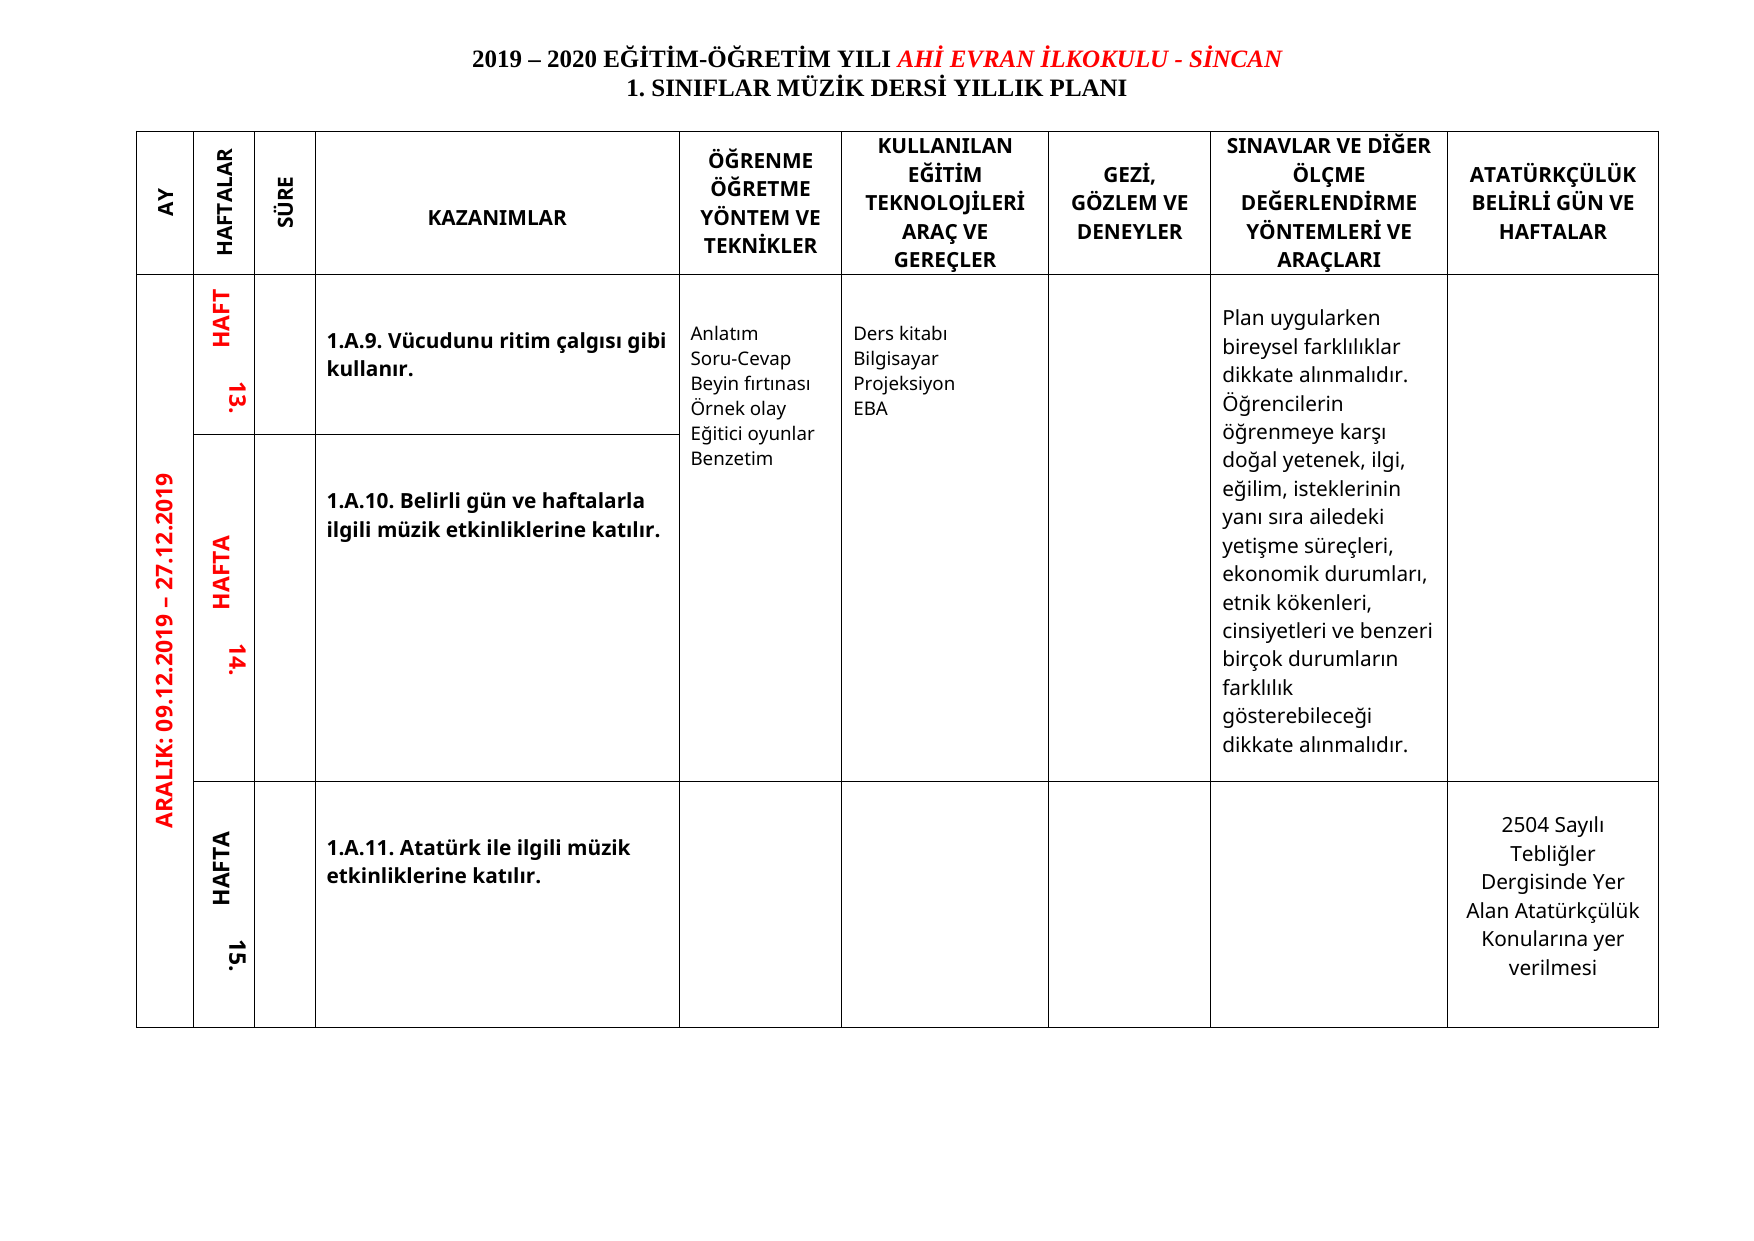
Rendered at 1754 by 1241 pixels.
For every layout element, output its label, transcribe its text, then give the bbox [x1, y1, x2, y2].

table_cell [1448, 275, 1658, 781]
table_cell Anlatım Soru-Cevap Beyin fırtınası Örnek olay Eğitici oyunlar Benzetim [680, 275, 841, 781]
table_cell [1049, 782, 1210, 1027]
table_cell 1.A.9. Vücudunu ritim çalgısı gibi kullanır. [316, 275, 679, 434]
table_header AY [137, 132, 193, 274]
table_header SINAVLAR VE DİĞER ÖLÇME DEĞERLENDİRME YÖNTEMLERİ VE ARAÇLARI [1211, 132, 1447, 274]
table_header ATATÜRKÇÜLÜK BELİRLİ GÜN VE HAFTALAR [1448, 132, 1658, 274]
table_cell [842, 782, 1048, 1027]
table_cell Plan uygularken bireysel farklılıklar dikkate alınmalıdır. Öğrencilerin öğrenmeye karşı doğal yetenek, ilgi, eğilim, isteklerinin yanı sıra ailedeki yetişme süreçleri, ekonomik durumları, etnik kökenleri, cinsiyetleri ve benzeri birçok durumların farklılık gösterebileceği dikkate alınmalıdır. [1211, 275, 1447, 781]
table_header KULLANILAN EĞİTİM TEKNOLOJİLERİ ARAÇ VE GEREÇLER [842, 132, 1048, 274]
table_cell 2504 Sayılı Tebliğler Dergisinde Yer Alan Atatürkçülük Konularına yer verilmesi [1448, 782, 1658, 1027]
table_cell HAFTA [194, 275, 254, 434]
table_header GEZİ, GÖZLEM VE DENEYLER [1049, 132, 1210, 274]
table_header ÖĞRENME ÖĞRETME YÖNTEM VE TEKNİKLER [680, 132, 841, 274]
table_cell HAFTA [194, 435, 254, 781]
table_header SÜRE [255, 132, 315, 274]
table_cell ARALIK: 09.12.2019 – 27.12.2019 [137, 275, 193, 1027]
table_cell 1.A.10. Belirli gün ve haftalarla ilgili müzik etkinliklerine katılır. [316, 435, 679, 781]
table_cell [680, 782, 841, 1027]
table_header KAZANIMLAR [316, 132, 679, 274]
table_cell [1211, 782, 1447, 1027]
table_header HAFTALAR [194, 132, 254, 274]
table_cell [255, 275, 315, 434]
table_cell [255, 782, 315, 1027]
table_cell [255, 435, 315, 781]
table_cell [1049, 275, 1210, 781]
table_cell 1.A.11. Atatürk ile ilgili müzik etkinliklerine katılır. [316, 782, 679, 1027]
table_cell Ders kitabı Bilgisayar Projeksiyon EBA [842, 275, 1048, 781]
table_cell HAFTA [194, 782, 254, 1027]
